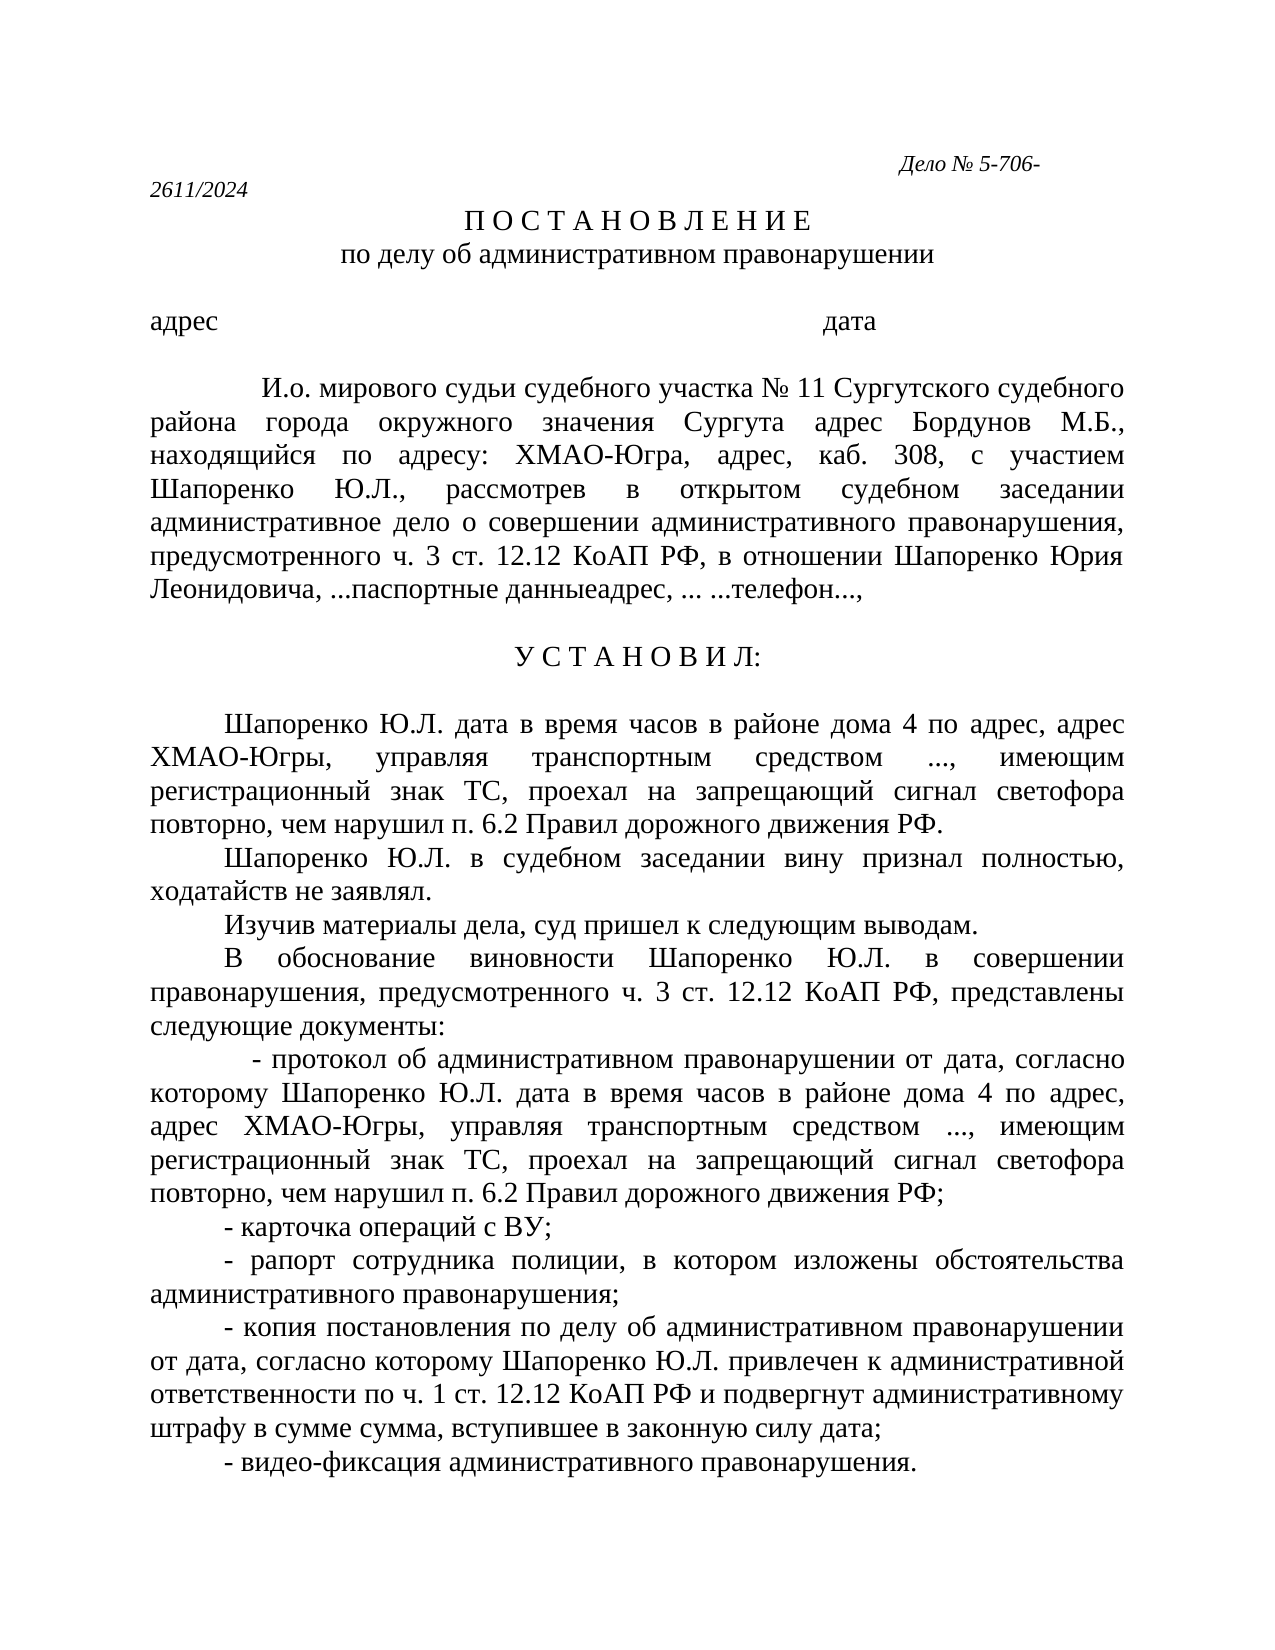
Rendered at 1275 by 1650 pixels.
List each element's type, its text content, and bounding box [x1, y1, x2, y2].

text - протокол об административном правонарушении от дата, согласно которому Шапоренко Ю.Л. дата в время часов в районе дома 4 по адрес, адрес ХМАО-Югры, управляя транспортным средством ..., имеющим регистрационный знак ТС, проехал на запрещающий сигнал светофора повторно, чем нарушил п. 6.2 Правил дорожного движения РФ; [150, 1041, 1125, 1209]
text У С Т А Н О В И Л: [150, 639, 1125, 672]
text Шапоренко Ю.Л. в судебном заседании вину признал полностью, ходатайств не заявлял. [150, 840, 1125, 907]
text - копия постановления по делу об административном правонарушении от дата, согласно которому Шапоренко Ю.Л. привлечен к административной ответственности по ч. 1 ст. 12.12 КоАП РФ и подвергнут административному штрафу в сумме сумма, вступившее в законную силу дата; [150, 1309, 1125, 1444]
text - видео-фиксация административного правонарушения. [150, 1444, 1125, 1477]
text адрес дата [150, 303, 1125, 370]
text Шапоренко Ю.Л. дата в время часов в районе дома 4 по адрес, адрес ХМАО-Югры, управляя транспортным средством ..., имеющим регистрационный знак ТС, проехал на запрещающий сигнал светофора повторно, чем нарушил п. 6.2 Правил дорожного движения РФ. [150, 706, 1125, 840]
text Изучив материалы дела, суд пришел к следующим выводам. [150, 907, 1125, 941]
text Дело № 5-706-2611/2024 [150, 150, 1125, 203]
text - карточка операций с ВУ; [150, 1209, 1125, 1242]
text - рапорт сотрудника полиции, в котором изложены обстоятельства административного правонарушения; [150, 1242, 1125, 1309]
text по делу об административном правонарушении [150, 236, 1125, 270]
text В обоснование виновности Шапоренко Ю.Л. в совершении правонарушения, предусмотренного ч. 3 ст. 12.12 КоАП РФ, представлены следующие документы: [150, 941, 1125, 1041]
text П О С Т А Н О В Л Е Н И Е [150, 203, 1125, 236]
text И.о. мирового судьи судебного участка № 11 Сургутского судебного района города окружного значения Сургута адрес Бордунов М.Б., находящийся по адресу: ХМАО-Югра, адрес, каб. 308, с участием Шапоренко Ю.Л., рассмотрев в открытом судебном заседании административное дело о совершении административного правонарушения, предусмотренного ч. 3 ст. 12.12 КоАП РФ, в отношении Шапоренко Юрия Леонидовича, ...паспортные данныеадрес, ... ...телефон..., [150, 370, 1125, 605]
